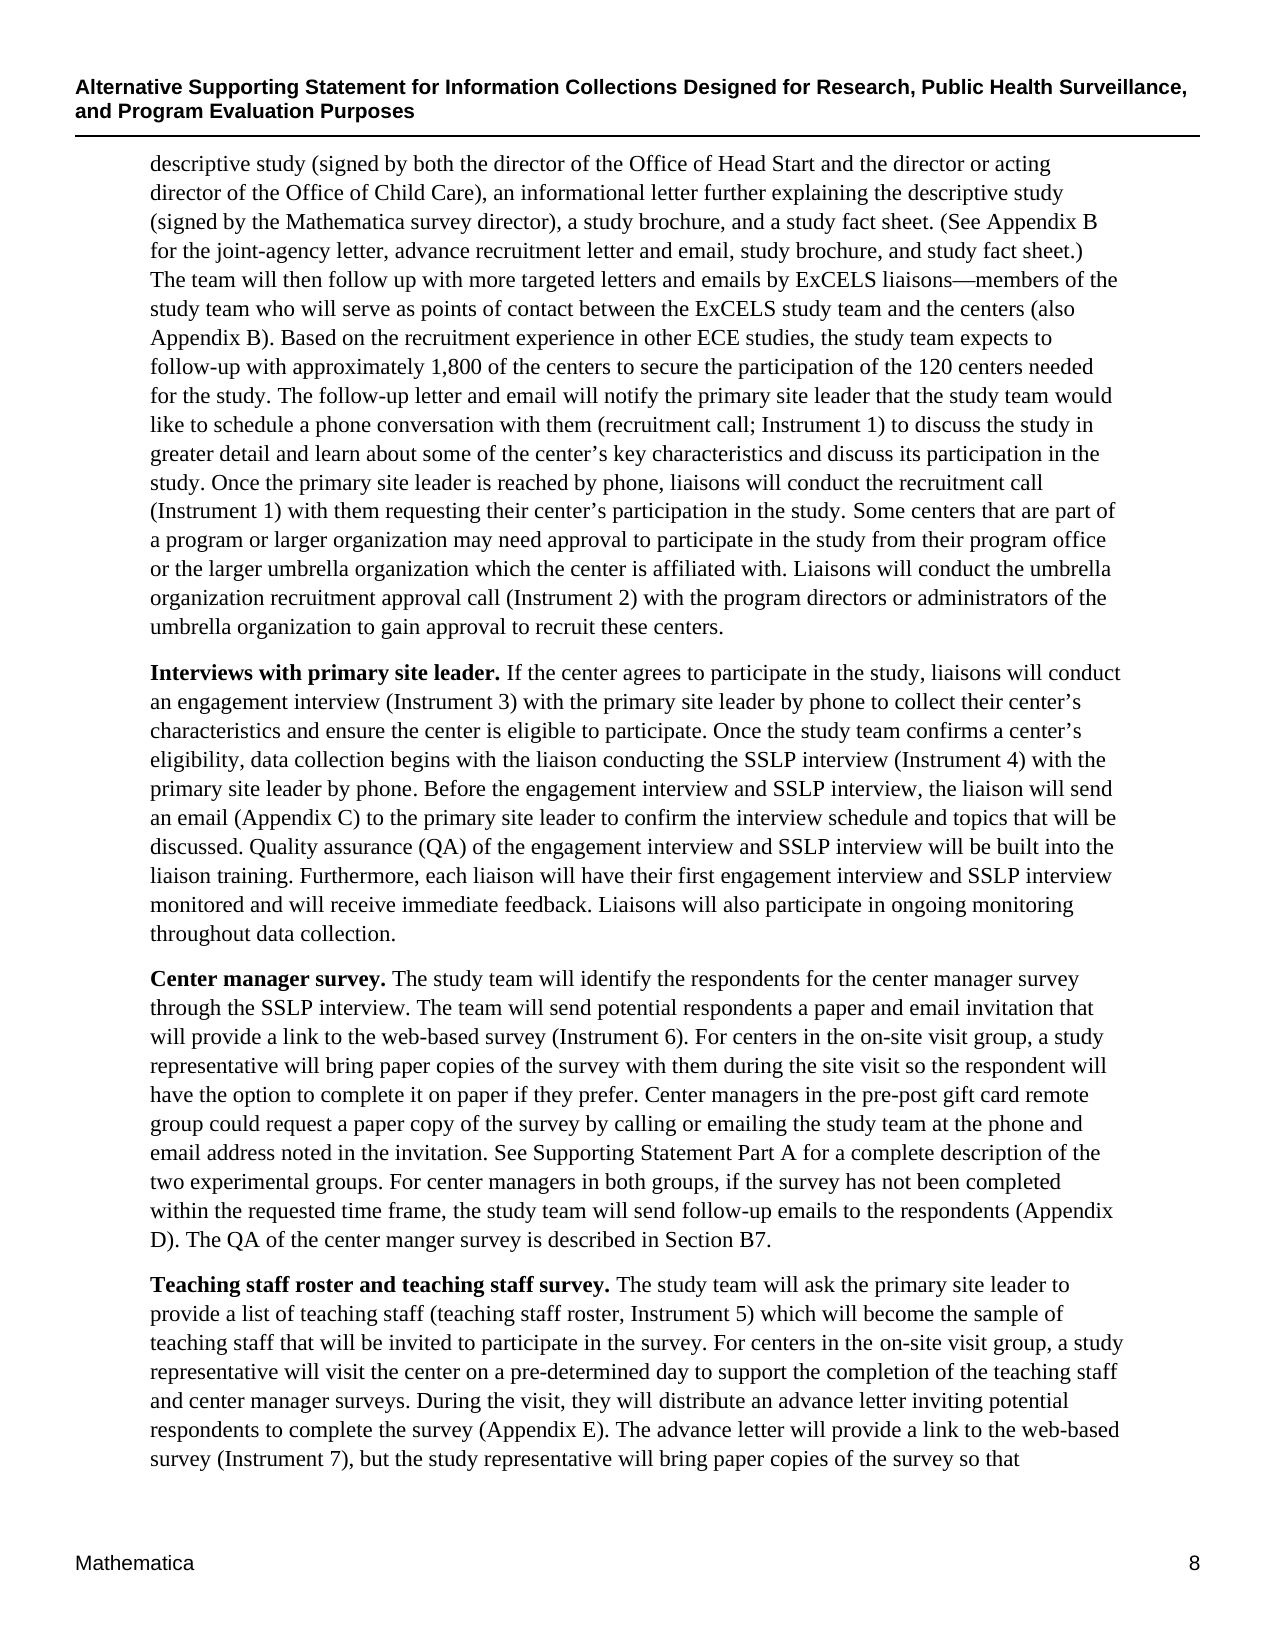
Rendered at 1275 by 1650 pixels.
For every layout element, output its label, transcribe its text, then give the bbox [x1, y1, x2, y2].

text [150, 1271, 1125, 1472]
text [150, 150, 1125, 640]
text Interviews with primary site leader. If the center agrees to participate in the study, liaisons will conduct an engagement interview (Instrument 3) with the primary site leader by phone to collect their center’s characteristics and ensure the center is eligible to participate. Once the study team confirms a center’s eligibility, data collection begins with the liaison conducting the SSLP interview (Instrument 4) with the primary site leader by phone. Before the engagement interview and SSLP interview, the liaison will send an email (Appendix C) to the primary site leader to confirm the interview schedule and topics that will be discussed. Quality assurance (QA) of the engagement interview and SSLP interview will be built into the liaison training. Furthermore, each liaison will have their first engagement interview and SSLP interview monitored and will receive immediate feedback. Liaisons will also participate in ongoing monitoring throughout data collection. [150, 659, 1125, 946]
text Center manager survey. The study team will identify the respondents for the center manager survey through the SSLP interview. The team will send potential respondents a paper and email invitation that will provide a link to the web-based survey (Instrument 6). For centers in the on-site visit group, a study representative will bring paper copies of the survey with them during the site visit so the respondent will have the option to complete it on paper if they prefer. Center managers in the pre-post gift card remote group could request a paper copy of the survey by calling or emailing the study team at the phone and email address noted in the invitation. See Supporting Statement Part A for a complete description of the two experimental groups. For center managers in both groups, if the survey has not been completed within the requested time frame, the study team will send follow-up emails to the respondents (Appendix D). The QA of the center manger survey is described in Section B7. [150, 965, 1125, 1252]
